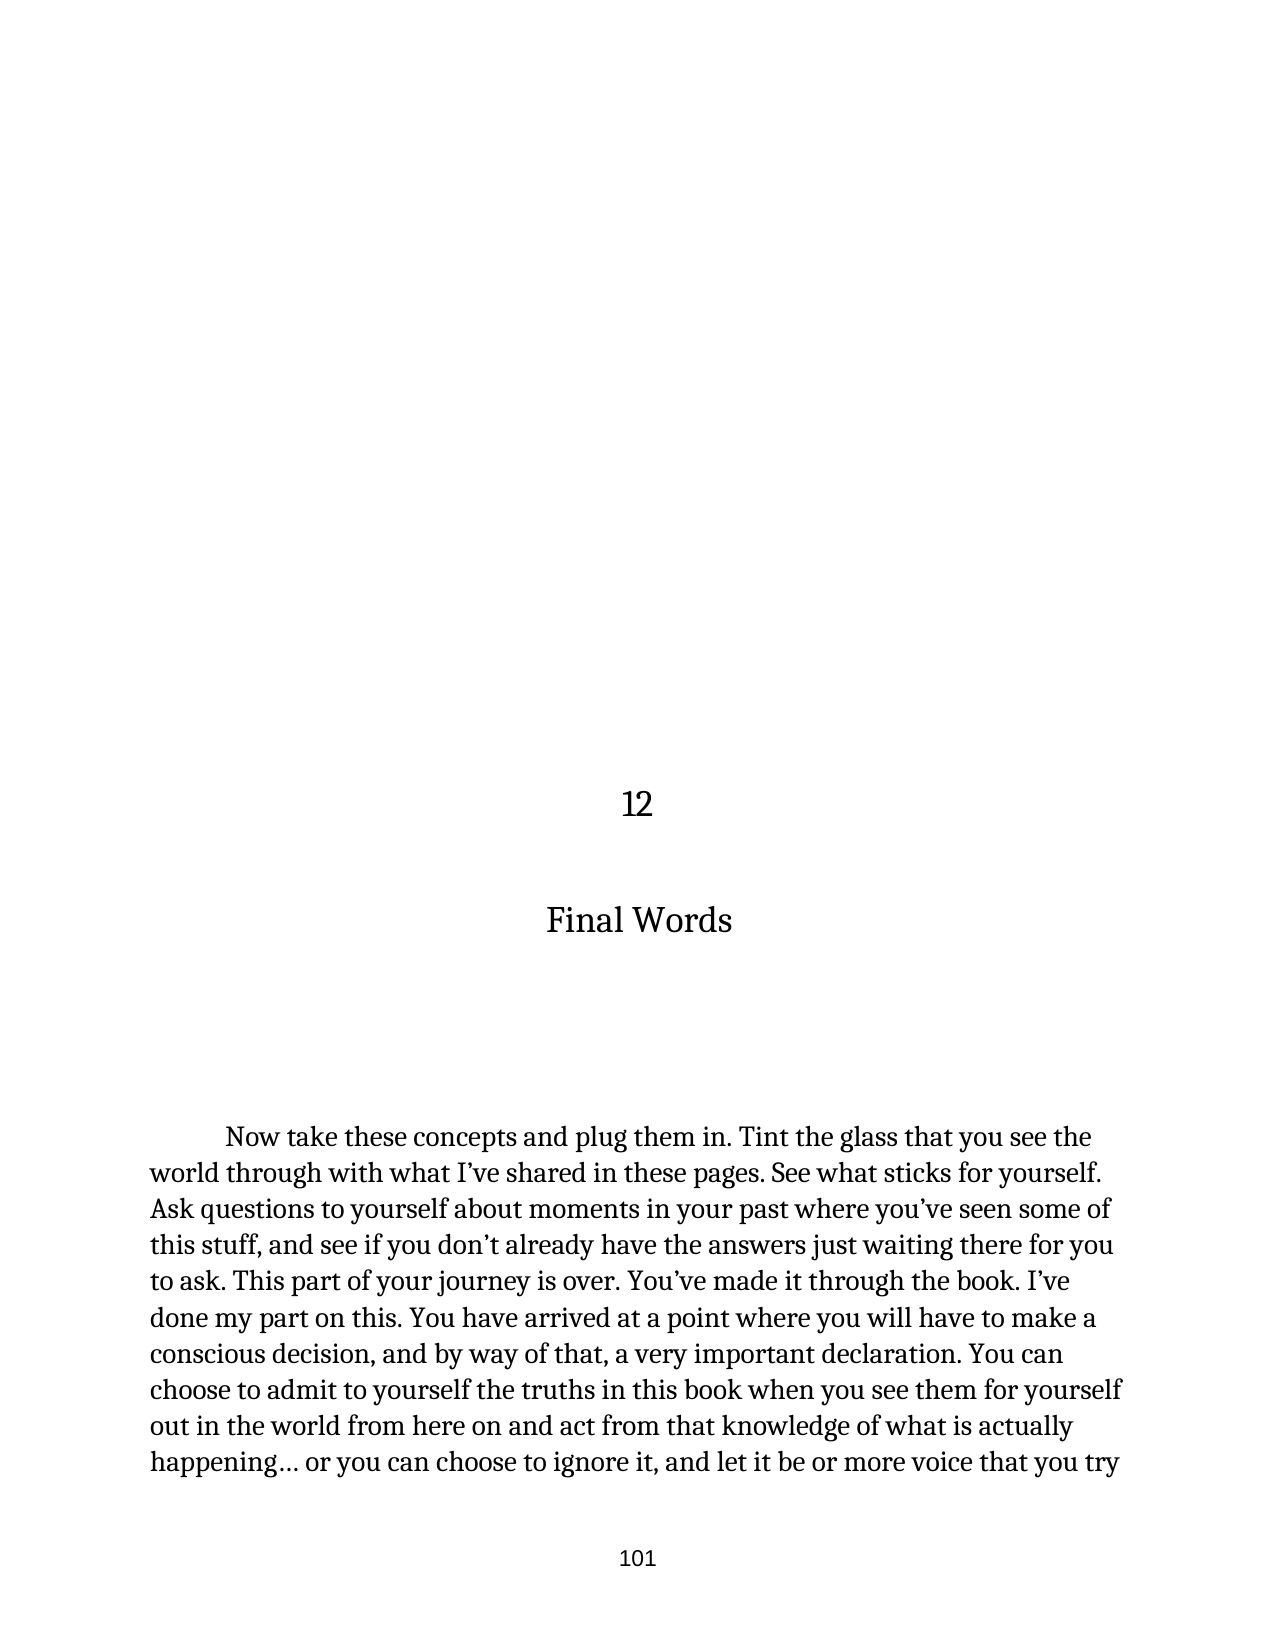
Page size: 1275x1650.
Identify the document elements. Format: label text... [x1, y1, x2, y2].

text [150, 1120, 1125, 1479]
text 12 [150, 782, 1125, 825]
text Final Words [150, 898, 1125, 941]
